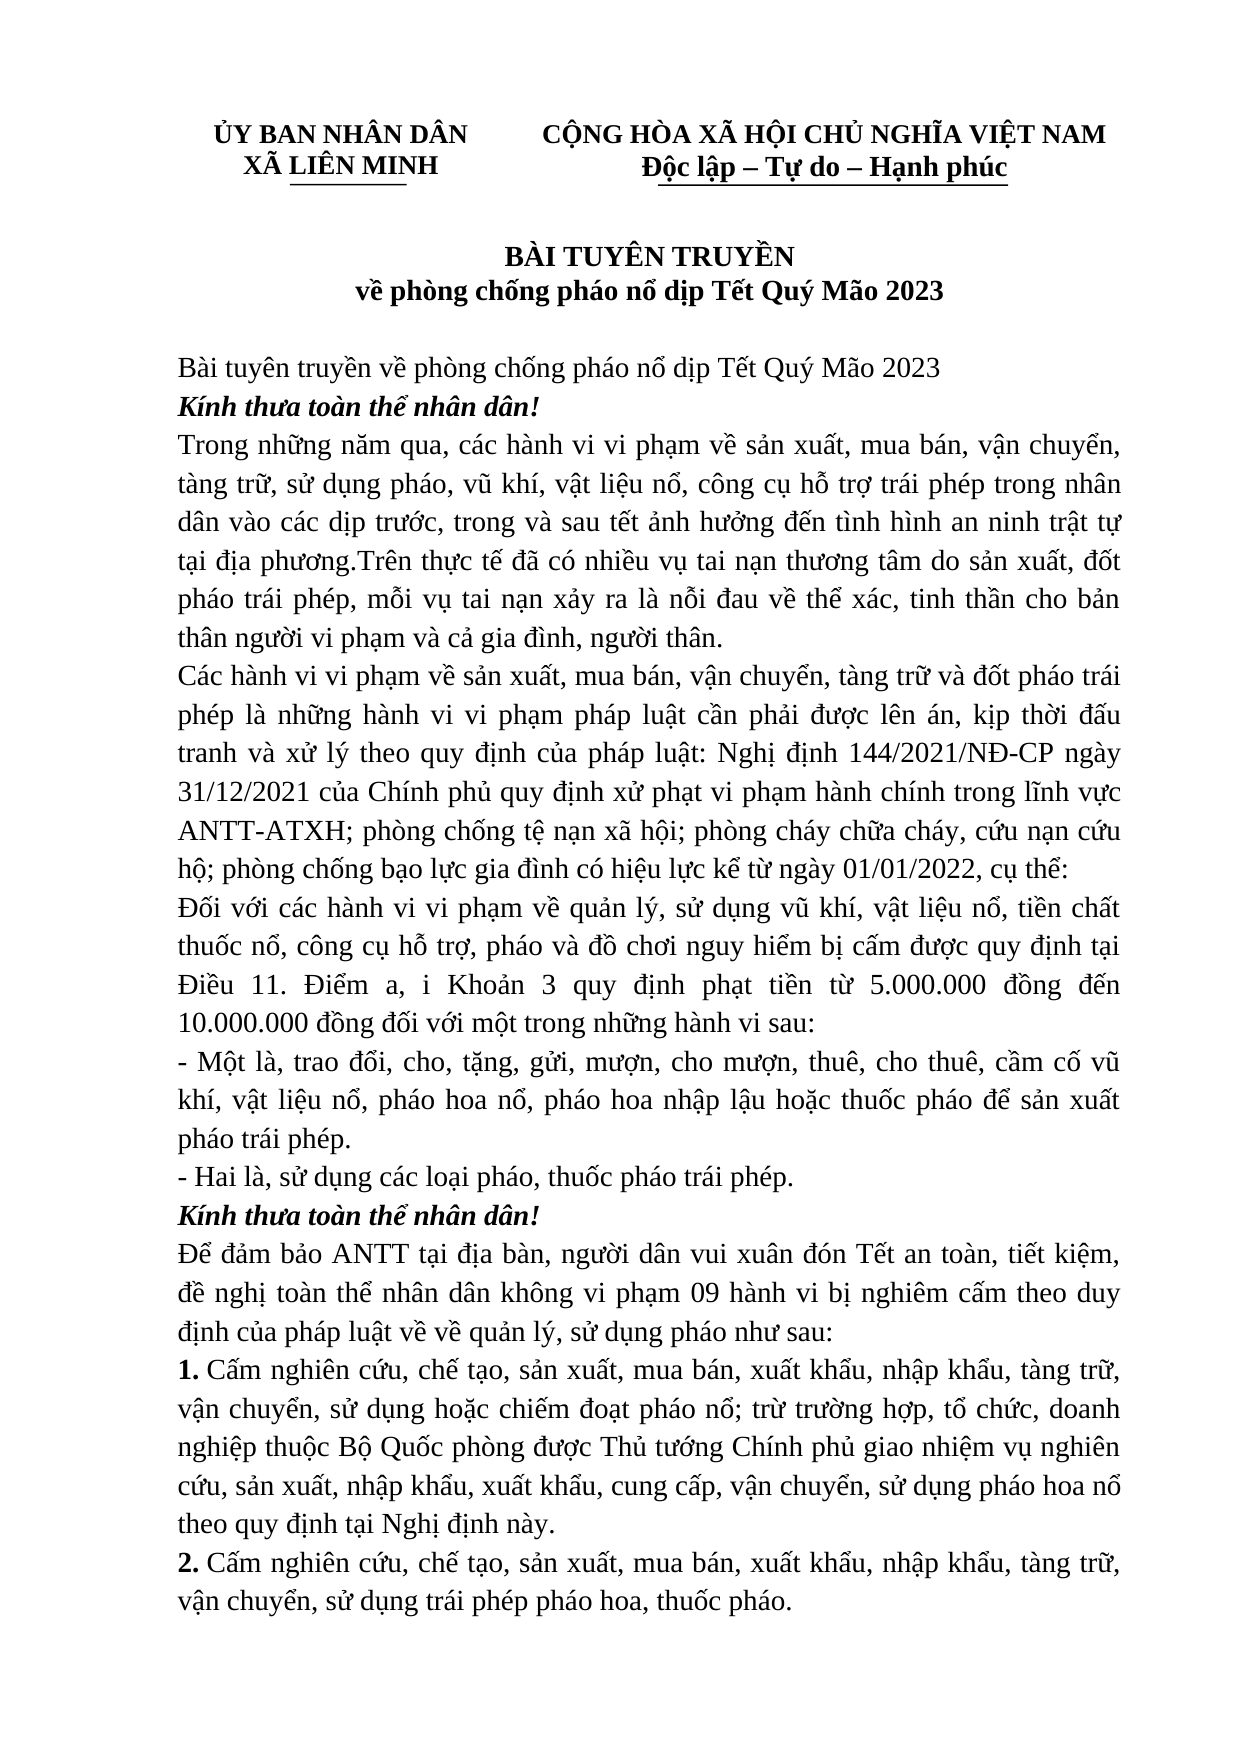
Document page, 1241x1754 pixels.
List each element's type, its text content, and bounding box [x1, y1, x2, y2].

text Kính thưa toàn thể nhân dân! [177, 389, 1122, 422]
text Đối với các hành vi vi phạm về quản lý, sử dụng vũ khí, vật liệu nổ, tiền chất thuốc nổ, công cụ hỗ trợ, pháo và đồ chơi nguy hiểm bị cấm được quy định tại Điều 11. Điểm a, i Khoản 3 quy định phạt tiền từ 5.000.000 đồng đến 10.000.000 đồng đối với một trong những hành vi sau: [177, 890, 1122, 1039]
text Trong những năm qua, các hành vi vi phạm về sản xuất, mua bán, vận chuyển, tàng trữ, sử dụng pháo, vũ khí, vật liệu nổ, công cụ hỗ trợ trái phép trong nhân dân vào các dịp trước, trong và sau tết ảnh hưởng đến tình hình an ninh trật tự tại địa phương.Trên thực tế đã có nhiều vụ tai nạn thương tâm do sản xuất, đốt pháo trái phép, mỗi vụ tai nạn xảy ra là nỗi đau về thể xác, tinh thần cho bản thân người vi phạm và cả gia đình, người thân. [177, 427, 1122, 653]
text Để đảm bảo ANTT tại địa bàn, người dân vui xuân đón Tết an toàn, tiết kiệm, đề nghị toàn thể nhân dân không vi phạm 09 hành vi bị nghiêm cấm theo duy định của pháp luật về về quản lý, sử dụng pháo như sau: [177, 1237, 1122, 1347]
text Bài tuyên truyền về phòng chống pháo nổ dịp Tết Quý Mão 2023 [177, 350, 1122, 384]
text 2. Cấm nghiên cứu, chế tạo, sản xuất, mua bán, xuất khẩu, nhập khẩu, tàng trữ, vận chuyển, sử dụng trái phép pháo hoa, thuốc pháo. [177, 1545, 1122, 1617]
text Các hành vi vi phạm về sản xuất, mua bán, vận chuyển, tàng trữ và đốt pháo trái phép là những hành vi vi phạm pháp luật cần phải được lên án, kịp thời đấu tranh và xử lý theo quy định của pháp luật: Nghị định 144/2021/NĐ-CP ngày 31/12/2021 của Chính phủ quy định xử phạt vi phạm hành chính trong lĩnh vực ANTT-ATXH; phòng chống tệ nạn xã hội; phòng cháy chữa cháy, cứu nạn cứu hộ; phòng chống bạo lực gia đình có hiệu lực kể từ ngày 01/01/2022, cụ thể: [177, 658, 1122, 885]
table_header ỦY BAN NHÂN DÂN XÃ LIÊN MINH [166, 118, 515, 211]
text Kính thưa toàn thể nhân dân! [177, 1198, 1122, 1232]
text - Hai là, sử dụng các loại pháo, thuốc pháo trái phép. [177, 1159, 1122, 1193]
text BÀI TUYÊN TRUYỀN [177, 239, 1122, 273]
text 1. Cấm nghiên cứu, chế tạo, sản xuất, mua bán, xuất khẩu, nhập khẩu, tàng trữ, vận chuyển, sử dụng hoặc chiếm đoạt pháo nổ; trừ trường hợp, tổ chức, doanh nghiệp thuộc Bộ Quốc phòng được Thủ tướng Chính phủ giao nhiệm vụ nghiên cứu, sản xuất, nhập khẩu, xuất khẩu, cung cấp, vận chuyển, sử dụng pháo hoa nổ theo quy định tại Nghị định này. [177, 1352, 1122, 1540]
table_header CỘNG HÒA XÃ HỘI CHỦ NGHĨA VIỆT Độc lập – Tự do – Hạnh phúc [515, 118, 1133, 211]
text - Một là, trao đổi, cho, tặng, gửi, mượn, cho mượn, thuê, cho thuê, cầm cố vũ khí, vật liệu nổ, pháo hoa nổ, pháo hoa nhập lậu hoặc thuốc pháo để sản xuất pháo trái phép. [177, 1044, 1122, 1154]
text về phòng chống pháo nổ dịp Tết Quý Mão 2023 [177, 273, 1122, 307]
